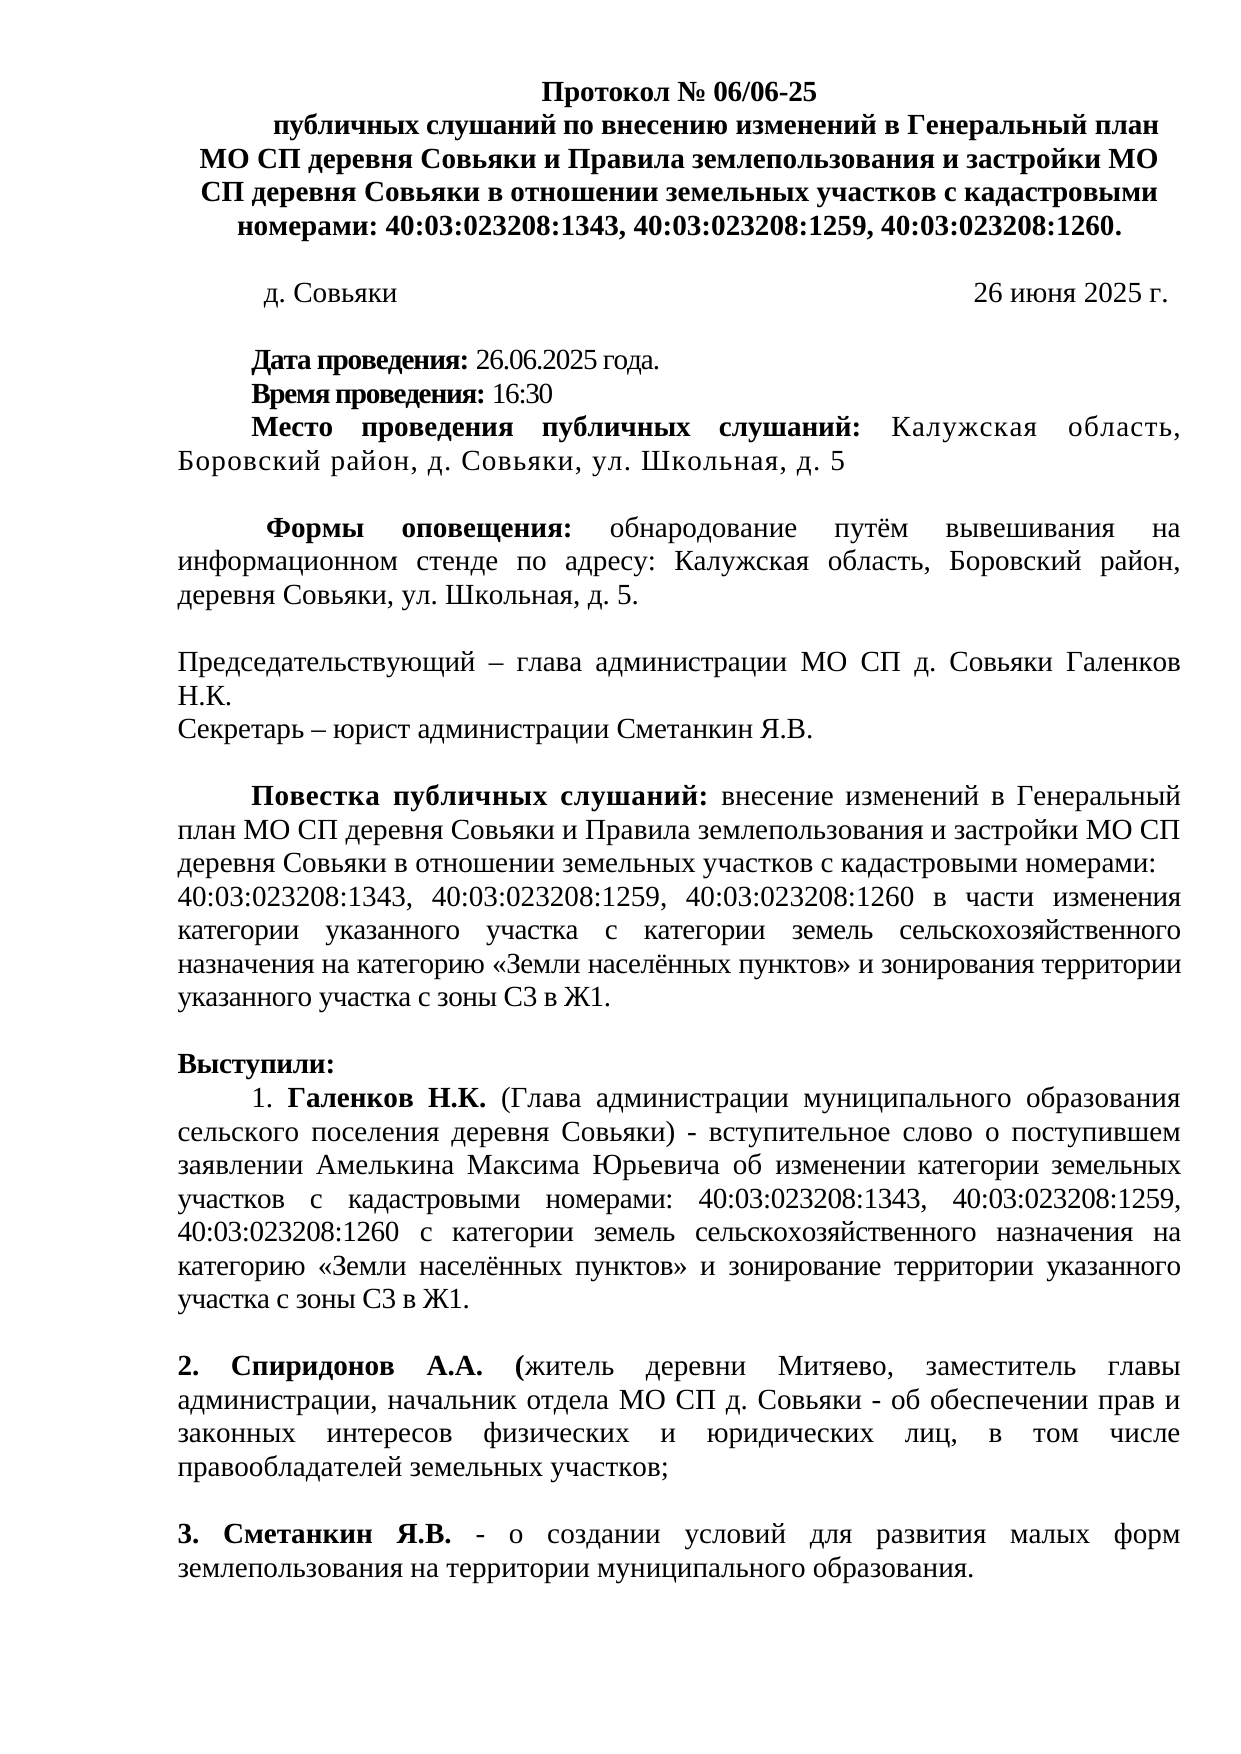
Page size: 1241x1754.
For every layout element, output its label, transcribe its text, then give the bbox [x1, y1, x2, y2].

text Время проведения: 16:30 [177, 376, 1181, 409]
text Выступили: [177, 1047, 1181, 1080]
text Повестка публичных слушаний: внесение изменений в Генеральный план МО СП деревня Совьяки и Правила землепользования и застройки МО СП деревня Совьяки в отношении земельных участков с кадастровыми номерами: [177, 778, 1181, 879]
text публичных слушаний по внесению изменений в Генеральный план МО СП деревня Совьяки и Правила землепользования и застройки МО СП деревня Совьяки в отношении земельных участков с кадастровыми номерами: 40:03:023208:1343, 40:03:023208:1259, 40:03:023208:1260. [177, 107, 1181, 242]
text Председательствующий – глава администрации МО СП д. Совьяки Галенков Н.К. [177, 644, 1181, 711]
text Место проведения публичных слушаний: Калужская область, Боровский район, д. Совьяки, ул. Школьная, д. 5 [177, 409, 1181, 476]
text 3. Сметанкин Я.В. - о создании условий для развития малых форм землепользования на территории муниципального образования. [177, 1516, 1181, 1583]
text Дата проведения: 26.06.2025 года. [177, 342, 1181, 376]
text 1. Галенков Н.К. (Глава администрации муниципального образования сельского поселения деревня Совьяки) - вступительное слово о поступившем заявлении Амелькина Максима Юрьевича об изменении категории земельных участков с кадастровыми номерами: 40:03:023208:1343, 40:03:023208:1259, 40:03:023208:1260 с категории земель сельскохозяйственного назначения на категорию «Земли населённых пунктов» и зонирование территории указанного участка с зоны С3 в Ж1. [177, 1080, 1181, 1315]
text Секретарь – юрист администрации Сметанкин Я.В. [177, 711, 1181, 745]
text 40:03:023208:1343, 40:03:023208:1259, 40:03:023208:1260 в части изменения категории указанного участка с категории земель сельскохозяйственного назначения на категорию «Земли населённых пунктов» и зонирования территории указанного участка с зоны С3 в Ж1. [177, 879, 1181, 1013]
text Формы оповещения: обнародование путём вывешивания на информационном стенде по адресу: Калужская область, Боровский район, деревня Совьяки, ул. Школьная, д. 5. [177, 510, 1181, 611]
text 2. Спиридонов А.А. (житель деревни Митяево, заместитель главы администрации, начальник отдела МО СП д. Совьяки - об обеспечении прав и законных интересов физических и юридических лиц, в том числе правообладателей земельных участков; [177, 1348, 1181, 1483]
text Протокол № 06/06-25 [177, 74, 1181, 107]
text д. Совьяки 26 июня 2025 г. [177, 275, 1181, 309]
